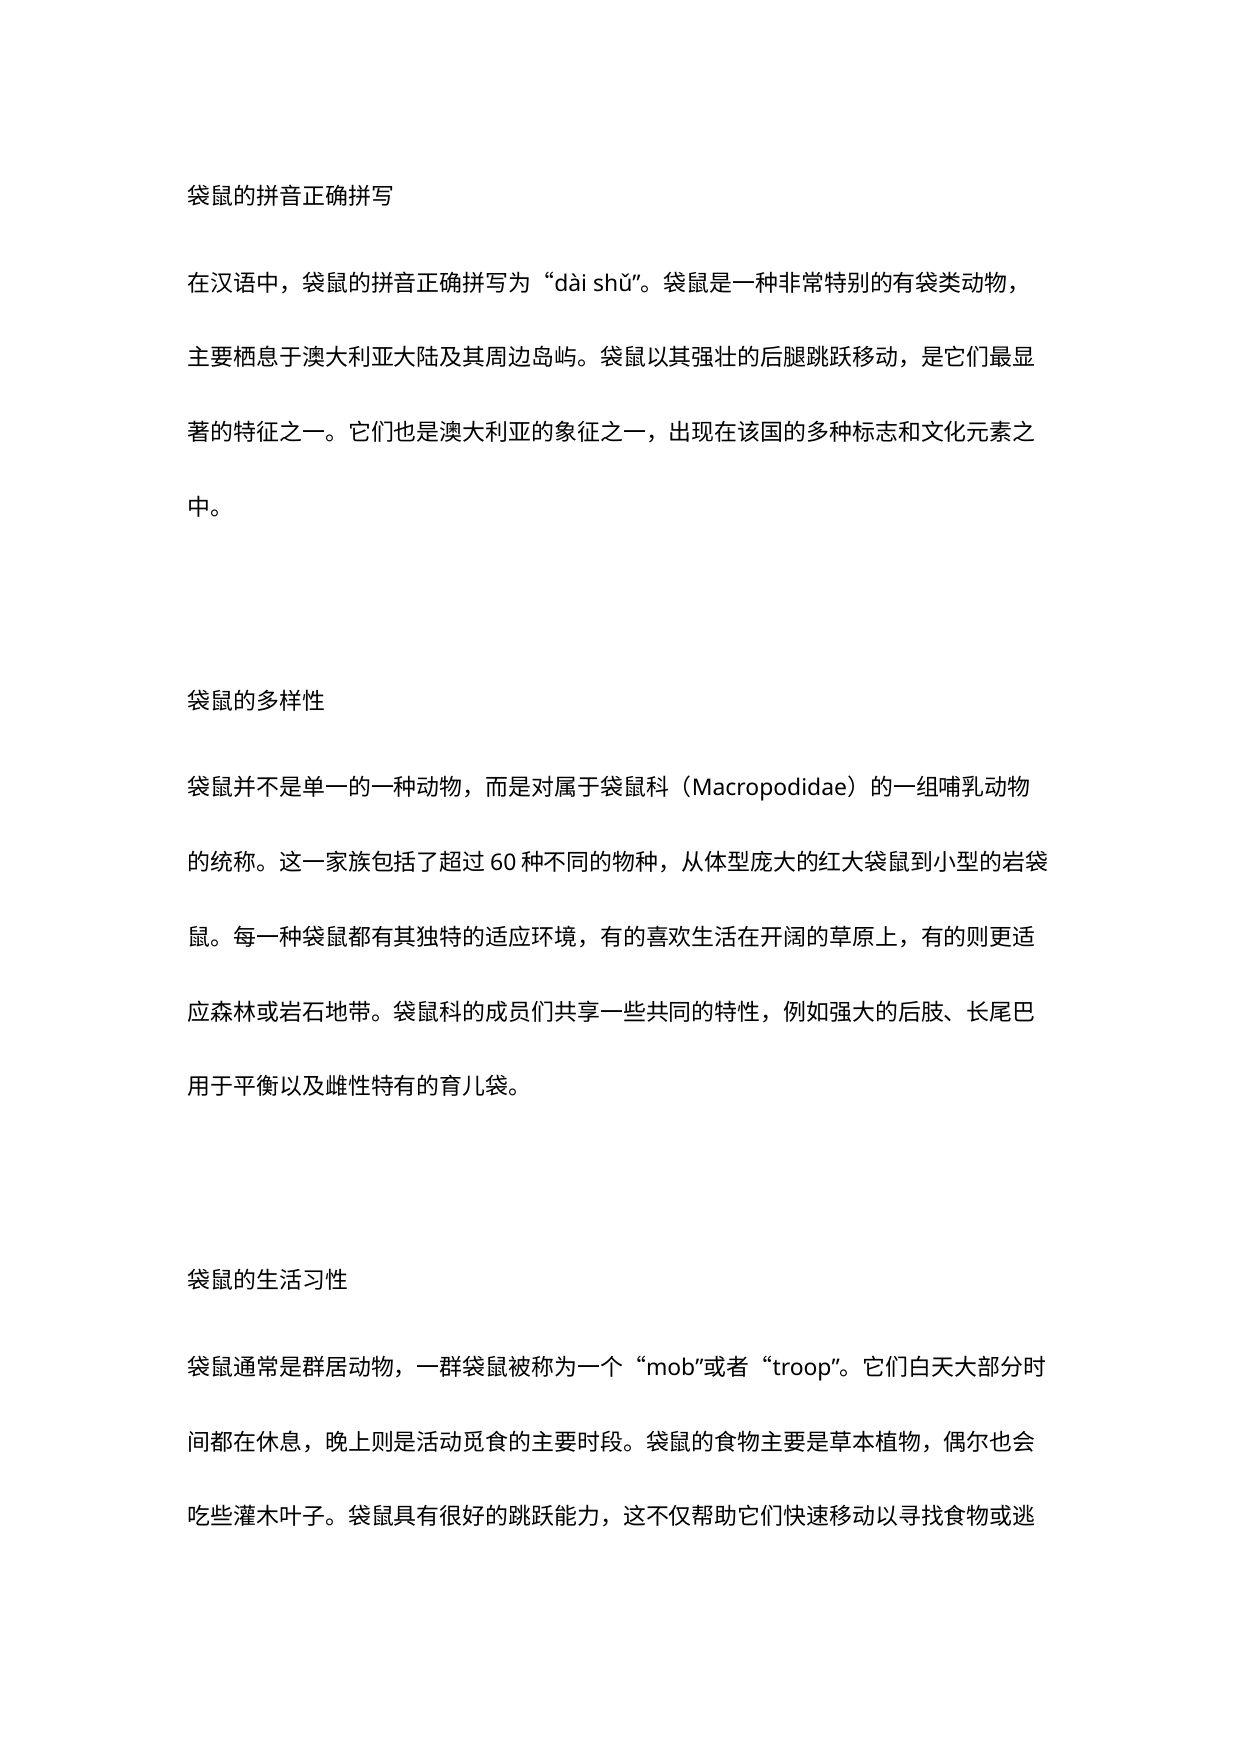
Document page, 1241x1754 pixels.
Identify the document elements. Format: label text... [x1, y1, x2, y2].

text 袋鼠的拼音正确拼写 [187, 162, 1053, 227]
text 在汉语中，袋鼠的拼音正确拼写为“dài shǔ”。袋鼠是一种非常特别的有袋类动物，主要栖息于澳大利亚大陆及其周边岛屿。袋鼠以其强壮的后腿跳跃移动，是它们最显著的特征之一。它们也是澳大利亚的象征之一，出现在该国的多种标志和文化元素之中。 [187, 248, 1053, 538]
text 袋鼠的多样性 [187, 667, 1053, 732]
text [187, 1333, 1053, 1547]
text 袋鼠并不是单一的一种动物，而是对属于袋鼠科（Macropodidae）的一组哺乳动物的统称。这一家族包括了超过60种不同的物种，从体型庞大的红大袋鼠到小型的岩袋鼠。每一种袋鼠都有其独特的适应环境，有的喜欢生活在开阔的草原上，有的则更适应森林或岩石地带。袋鼠科的成员们共享一些共同的特性，例如强大的后肢、长尾巴用于平衡以及雌性特有的育儿袋。 [187, 753, 1053, 1117]
text 袋鼠的生活习性 [187, 1246, 1053, 1311]
